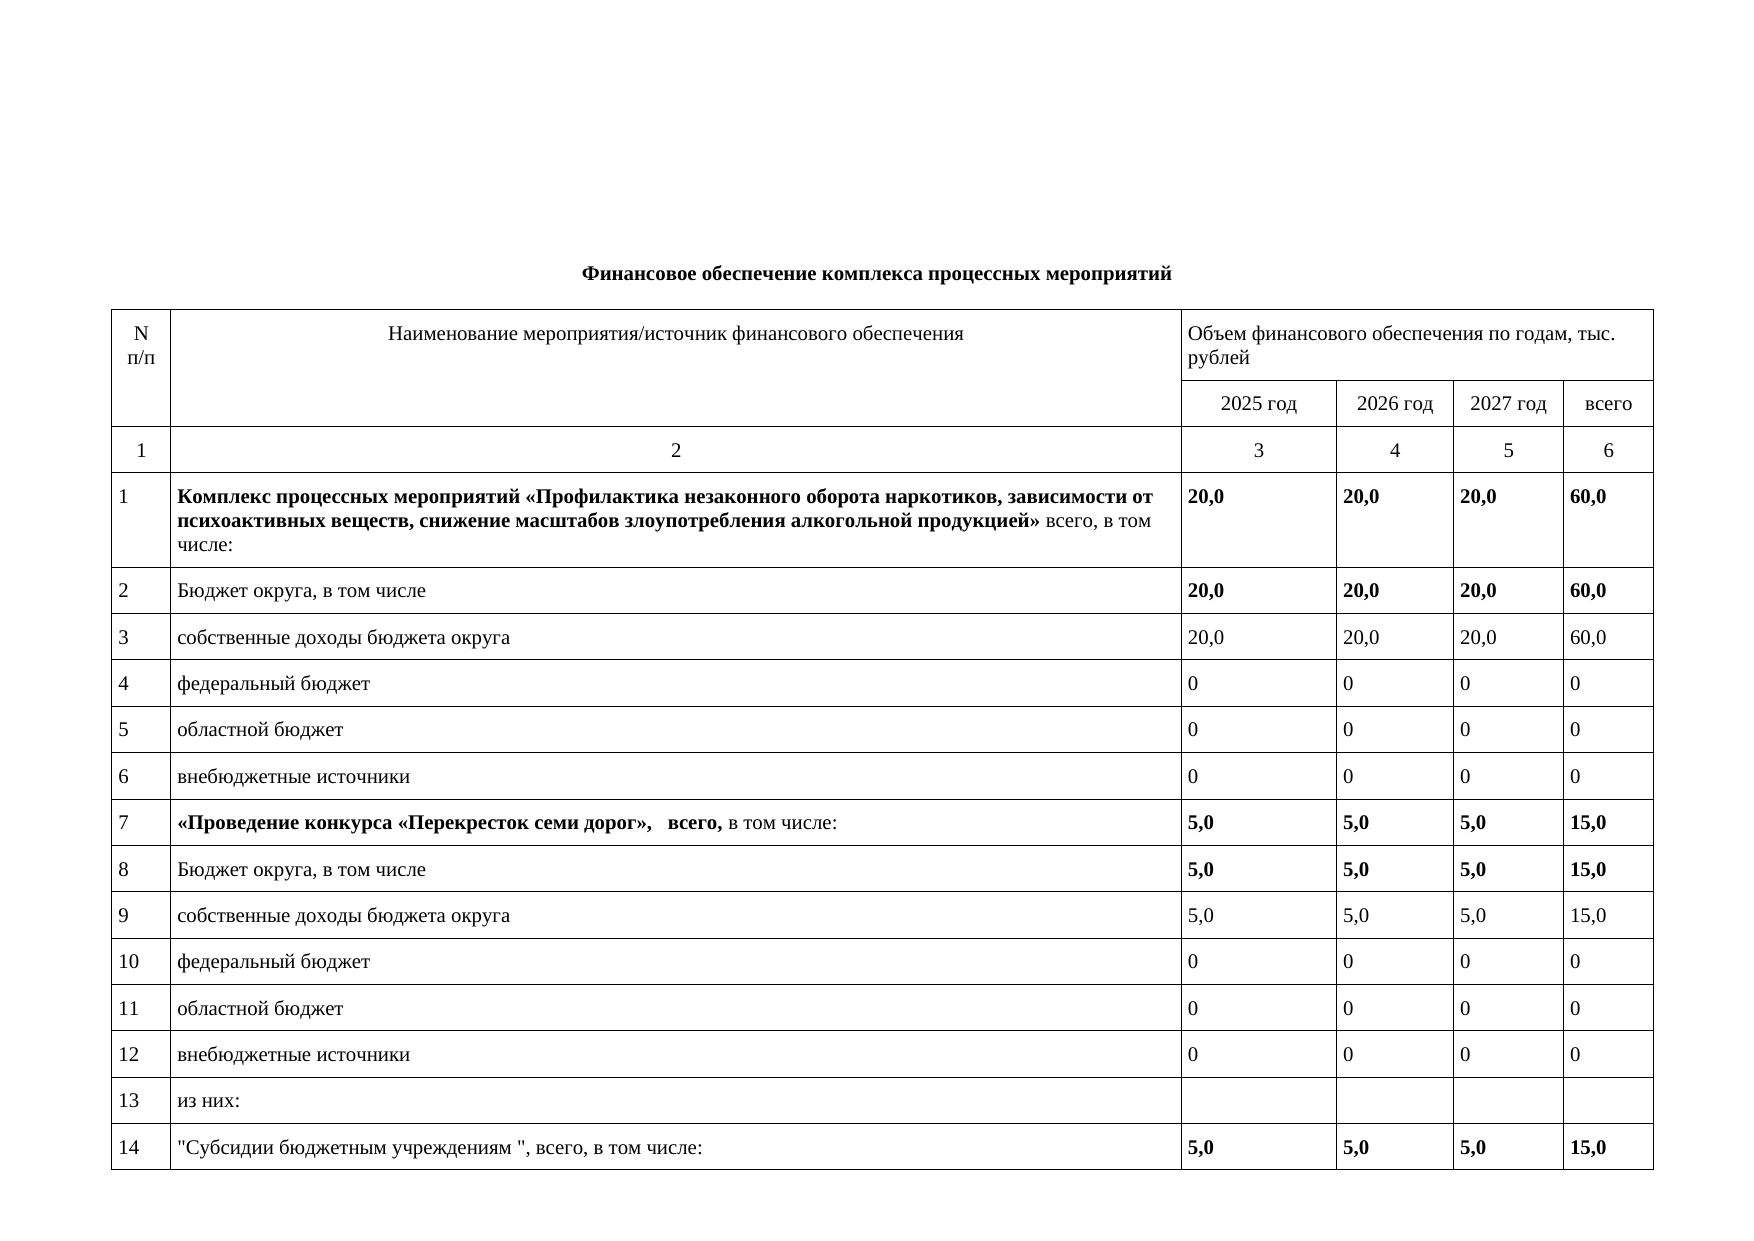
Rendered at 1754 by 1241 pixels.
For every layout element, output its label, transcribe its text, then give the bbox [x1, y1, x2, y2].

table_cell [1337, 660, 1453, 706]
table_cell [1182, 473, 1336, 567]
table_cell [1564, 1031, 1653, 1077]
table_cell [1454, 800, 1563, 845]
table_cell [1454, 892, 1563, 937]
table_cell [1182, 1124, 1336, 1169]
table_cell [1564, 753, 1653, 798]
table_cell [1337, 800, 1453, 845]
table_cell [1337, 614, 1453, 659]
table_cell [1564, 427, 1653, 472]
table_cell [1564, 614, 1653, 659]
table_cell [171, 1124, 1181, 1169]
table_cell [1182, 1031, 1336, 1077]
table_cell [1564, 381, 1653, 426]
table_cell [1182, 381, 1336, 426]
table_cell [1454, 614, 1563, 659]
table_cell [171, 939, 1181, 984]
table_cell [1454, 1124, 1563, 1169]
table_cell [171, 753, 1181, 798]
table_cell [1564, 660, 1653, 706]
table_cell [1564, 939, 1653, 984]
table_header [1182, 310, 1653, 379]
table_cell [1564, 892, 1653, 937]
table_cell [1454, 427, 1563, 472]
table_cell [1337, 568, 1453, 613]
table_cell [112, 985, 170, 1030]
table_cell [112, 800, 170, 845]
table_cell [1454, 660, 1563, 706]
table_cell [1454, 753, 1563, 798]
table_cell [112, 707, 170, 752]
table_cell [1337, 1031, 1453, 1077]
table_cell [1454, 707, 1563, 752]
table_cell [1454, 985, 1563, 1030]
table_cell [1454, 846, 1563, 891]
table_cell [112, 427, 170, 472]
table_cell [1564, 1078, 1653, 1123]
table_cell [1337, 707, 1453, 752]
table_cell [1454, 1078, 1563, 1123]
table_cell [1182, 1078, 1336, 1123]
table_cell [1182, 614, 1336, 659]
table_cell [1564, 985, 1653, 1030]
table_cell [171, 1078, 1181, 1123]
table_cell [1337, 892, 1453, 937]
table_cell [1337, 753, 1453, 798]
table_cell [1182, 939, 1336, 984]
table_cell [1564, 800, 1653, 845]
text Финансовое обеспечение комплекса процессных мероприятий [118, 261, 1636, 285]
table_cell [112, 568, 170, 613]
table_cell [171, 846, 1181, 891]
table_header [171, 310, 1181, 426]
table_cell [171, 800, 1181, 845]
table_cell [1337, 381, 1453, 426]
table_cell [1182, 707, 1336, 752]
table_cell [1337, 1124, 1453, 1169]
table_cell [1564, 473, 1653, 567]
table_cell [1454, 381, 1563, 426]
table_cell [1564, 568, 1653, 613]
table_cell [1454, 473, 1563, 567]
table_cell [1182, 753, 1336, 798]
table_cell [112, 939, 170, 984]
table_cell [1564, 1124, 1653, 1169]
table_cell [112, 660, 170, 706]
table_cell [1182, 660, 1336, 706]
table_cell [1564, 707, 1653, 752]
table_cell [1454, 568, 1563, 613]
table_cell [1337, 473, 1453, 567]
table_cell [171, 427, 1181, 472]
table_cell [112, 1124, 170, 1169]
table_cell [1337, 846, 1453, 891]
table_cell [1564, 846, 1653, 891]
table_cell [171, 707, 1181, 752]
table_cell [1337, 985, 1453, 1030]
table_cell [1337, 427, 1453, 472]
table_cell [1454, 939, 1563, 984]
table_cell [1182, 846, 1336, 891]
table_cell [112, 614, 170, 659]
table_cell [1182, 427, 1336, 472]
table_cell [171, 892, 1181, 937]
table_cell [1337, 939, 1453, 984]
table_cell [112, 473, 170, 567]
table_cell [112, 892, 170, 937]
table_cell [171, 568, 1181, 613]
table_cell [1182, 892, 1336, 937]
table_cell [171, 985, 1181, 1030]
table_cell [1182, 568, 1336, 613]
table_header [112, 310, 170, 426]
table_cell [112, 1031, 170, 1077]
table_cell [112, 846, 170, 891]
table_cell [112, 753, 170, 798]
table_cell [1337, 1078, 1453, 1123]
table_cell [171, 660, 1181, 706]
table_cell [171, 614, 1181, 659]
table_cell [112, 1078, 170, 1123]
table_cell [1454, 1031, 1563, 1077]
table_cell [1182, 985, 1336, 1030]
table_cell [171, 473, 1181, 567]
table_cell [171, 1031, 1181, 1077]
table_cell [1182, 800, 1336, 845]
